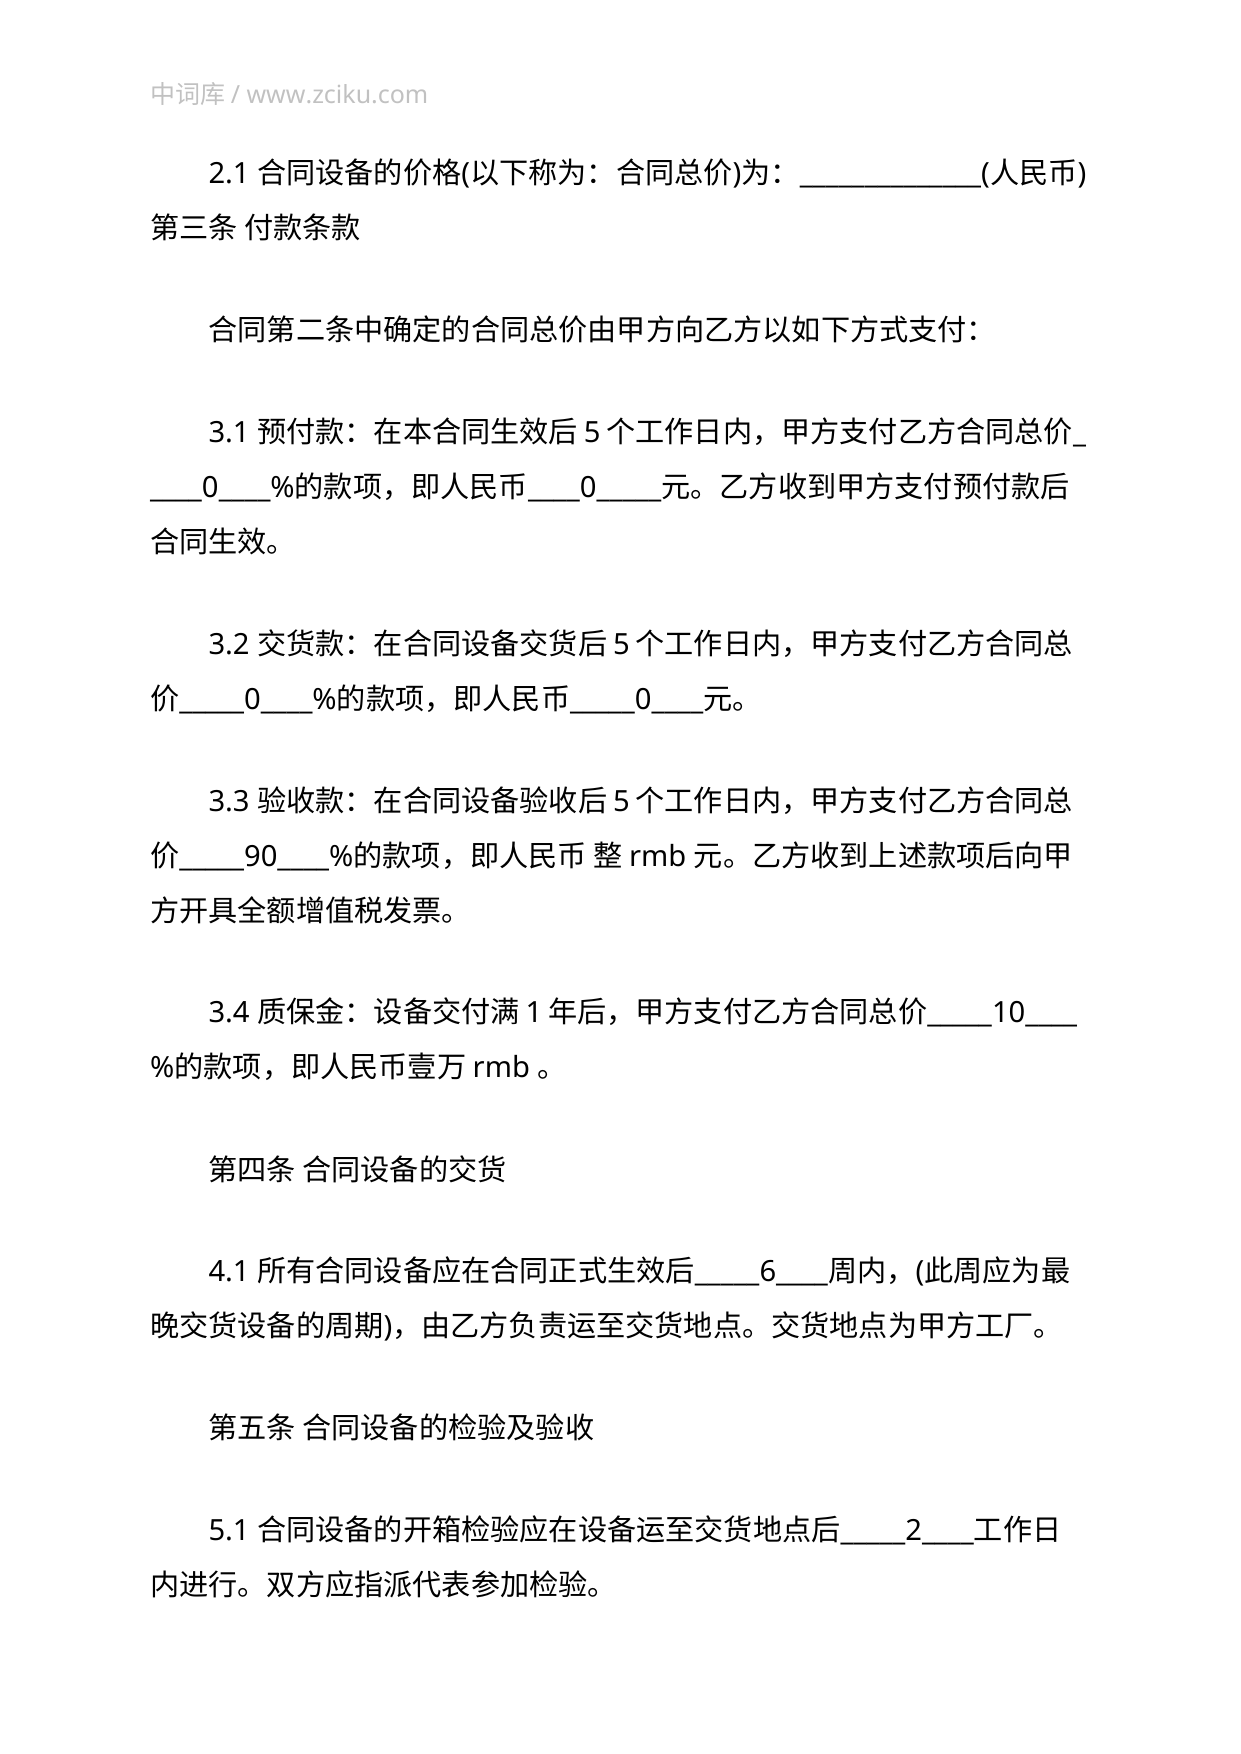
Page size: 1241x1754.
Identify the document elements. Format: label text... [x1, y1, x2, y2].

text 3.3 验收款：在合同设备验收后5个工作日内，甲方支付乙方合同总价_____90____%的款项，即人民币 整 rmb 元。乙方收到上述款项后向甲方开具全额增值税发票。 [150, 777, 1090, 929]
text 第四条 合同设备的交货 [150, 1146, 1090, 1188]
text 第五条 合同设备的检验及验收 [150, 1405, 1090, 1447]
text 3.1 预付款：在本合同生效后5个工作日内，甲方支付乙方合同总价_____0____%的款项，即人民币____0_____元。乙方收到甲方支付预付款后合同生效。 [150, 408, 1090, 561]
text 合同第二条中确定的合同总价由甲方向乙方以如下方式支付： [150, 307, 1090, 349]
text 5.1 合同设备的开箱检验应在设备运至交货地点后_____2____工作日内进行。双方应指派代表参加检验。 [150, 1507, 1090, 1604]
text 2.1 合同设备的价格(以下称为：合同总价)为：______________(人民币) 第三条 付款条款 [150, 150, 1090, 247]
text 3.4 质保金：设备交付满1年后，甲方支付乙方合同总价_____10____%的款项，即人民币壹万 rmb 。 [150, 989, 1090, 1086]
text 4.1 所有合同设备应在合同正式生效后_____6____周内，(此周应为最晚交货设备的周期)，由乙方负责运至交货地点。交货地点为甲方工厂。 [150, 1248, 1090, 1345]
text 3.2 交货款：在合同设备交货后5个工作日内，甲方支付乙方合同总价_____0____%的款项，即人民币_____0____元。 [150, 620, 1090, 718]
